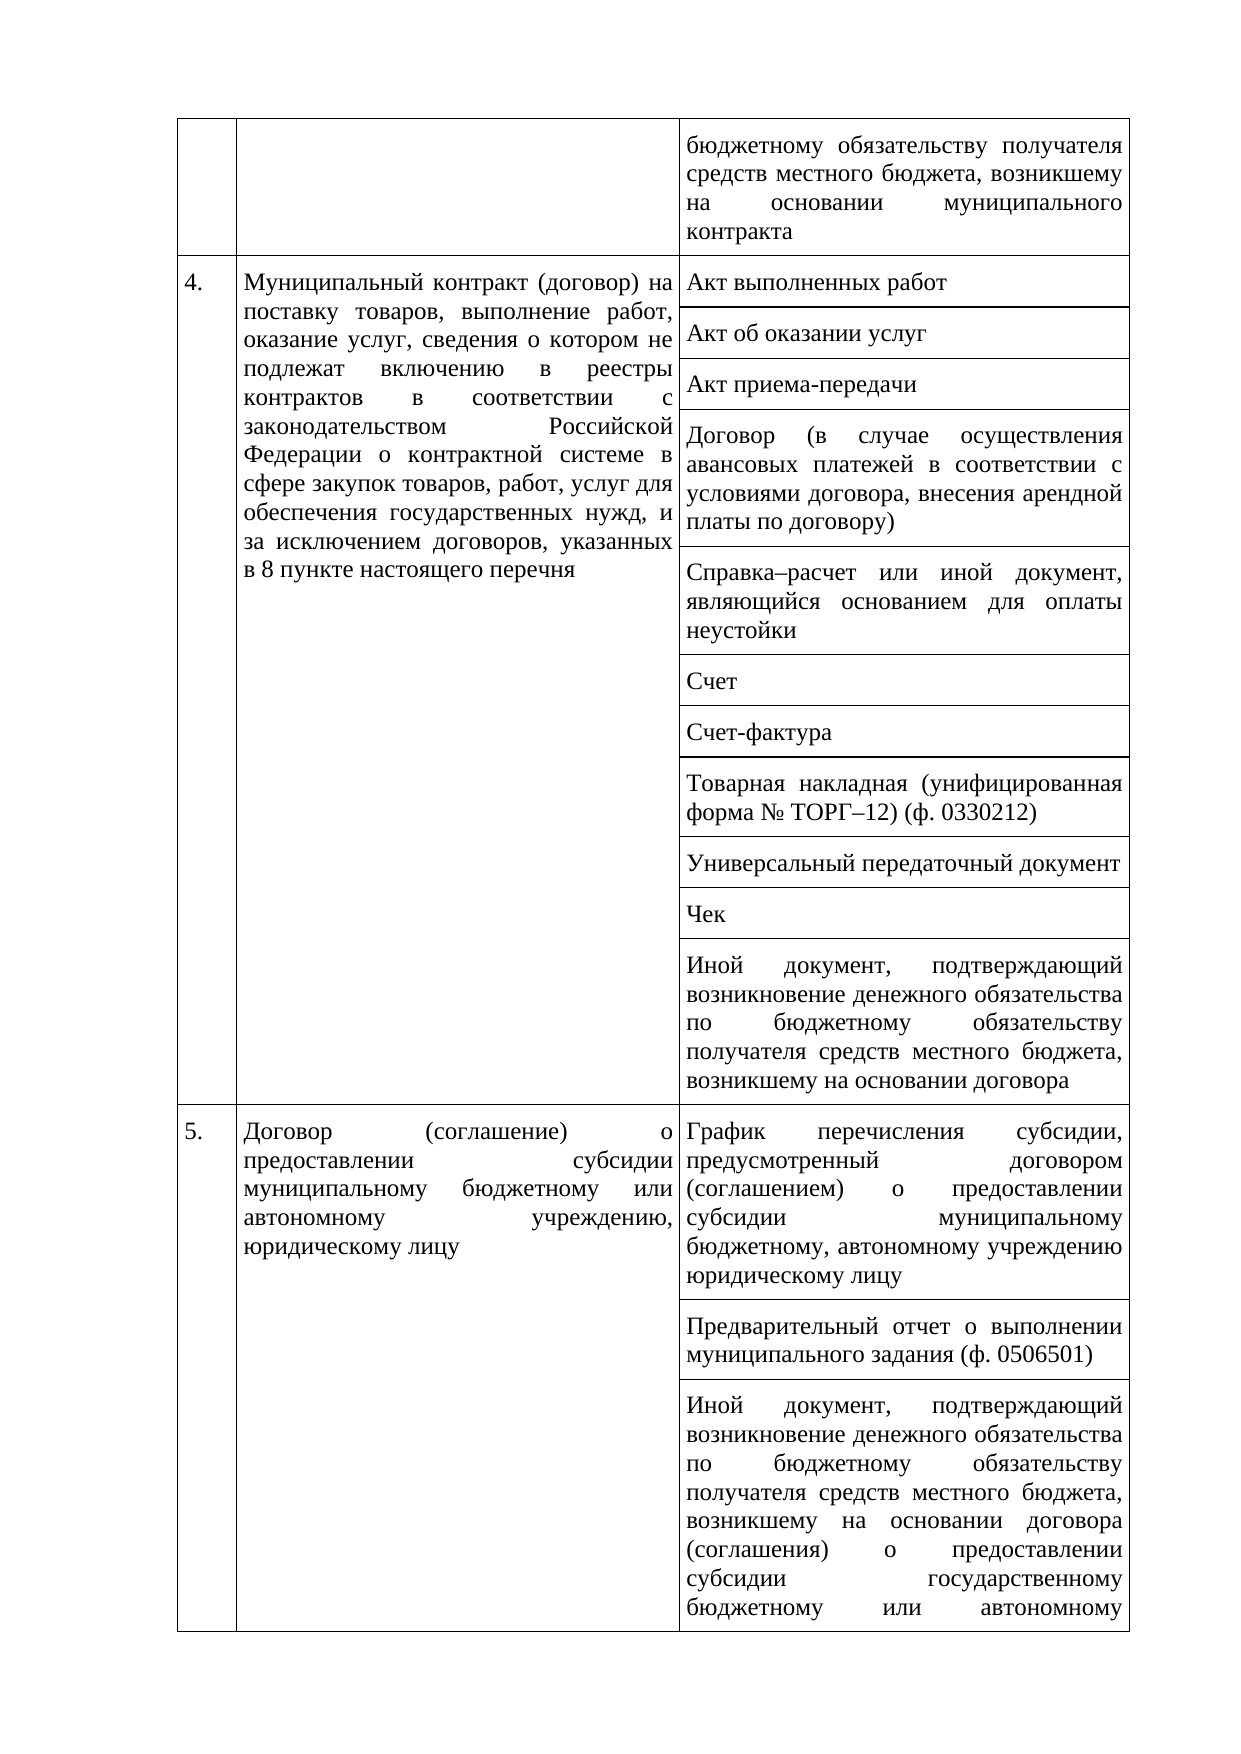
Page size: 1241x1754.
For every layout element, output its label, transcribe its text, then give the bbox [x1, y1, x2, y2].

table_cell Иной документ, подтверждающий возникновение денежного обязательства по бюджетному обязательству получателя средств местного бюджета, возникшему на основании договора [680, 939, 1129, 1104]
table_cell Предварительный отчет о выполнении муниципального задания (ф. 0506501) [680, 1300, 1129, 1379]
table_cell Чек [680, 888, 1129, 938]
table_cell График перечисления субсидии, предусмотренный договором (соглашением) о предоставлении субсидии муниципальному бюджетному, автономному учреждению юридическому лицу [680, 1105, 1129, 1299]
table_cell Товарная накладная (унифицированная форма № ТОРГ–12) (ф. 0330212) [680, 758, 1129, 836]
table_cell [680, 1380, 1129, 1631]
table_cell Акт приема-передачи [680, 359, 1129, 408]
table_cell Акт об оказании услуг [680, 308, 1129, 357]
table_cell 4. [178, 256, 236, 1104]
table_cell 5. [178, 1105, 236, 1631]
table_cell Счет-фактура [680, 706, 1129, 756]
table_cell Акт выполненных работ [680, 256, 1129, 306]
table_cell Договор (соглашение) о предоставлении субсидии муниципальному бюджетному или автономному учреждению, юридическому лицу [237, 1105, 679, 1631]
table_cell Универсальный передаточный документ [680, 837, 1129, 887]
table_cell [680, 119, 1129, 255]
table_cell Счет [680, 655, 1129, 705]
table_cell Договор (в случае осуществления авансовых платежей в соответствии с условиями договора, внесения арендной платы по договору) [680, 410, 1129, 546]
table_cell Справка–расчет или иной документ, являющийся основанием для оплаты неустойки [680, 547, 1129, 654]
table_cell Муниципальный контракт (договор) на поставку товаров, выполнение работ, оказание услуг, сведения о котором не подлежат включению в реестры контрактов в соответствии с законодательством Российской Федерации о контрактной системе в сфере закупок товаров, работ, услуг для обеспечения государственных нужд, и за исключением договоров, указанных в 8 пункте настоящего перечня [237, 256, 679, 1104]
